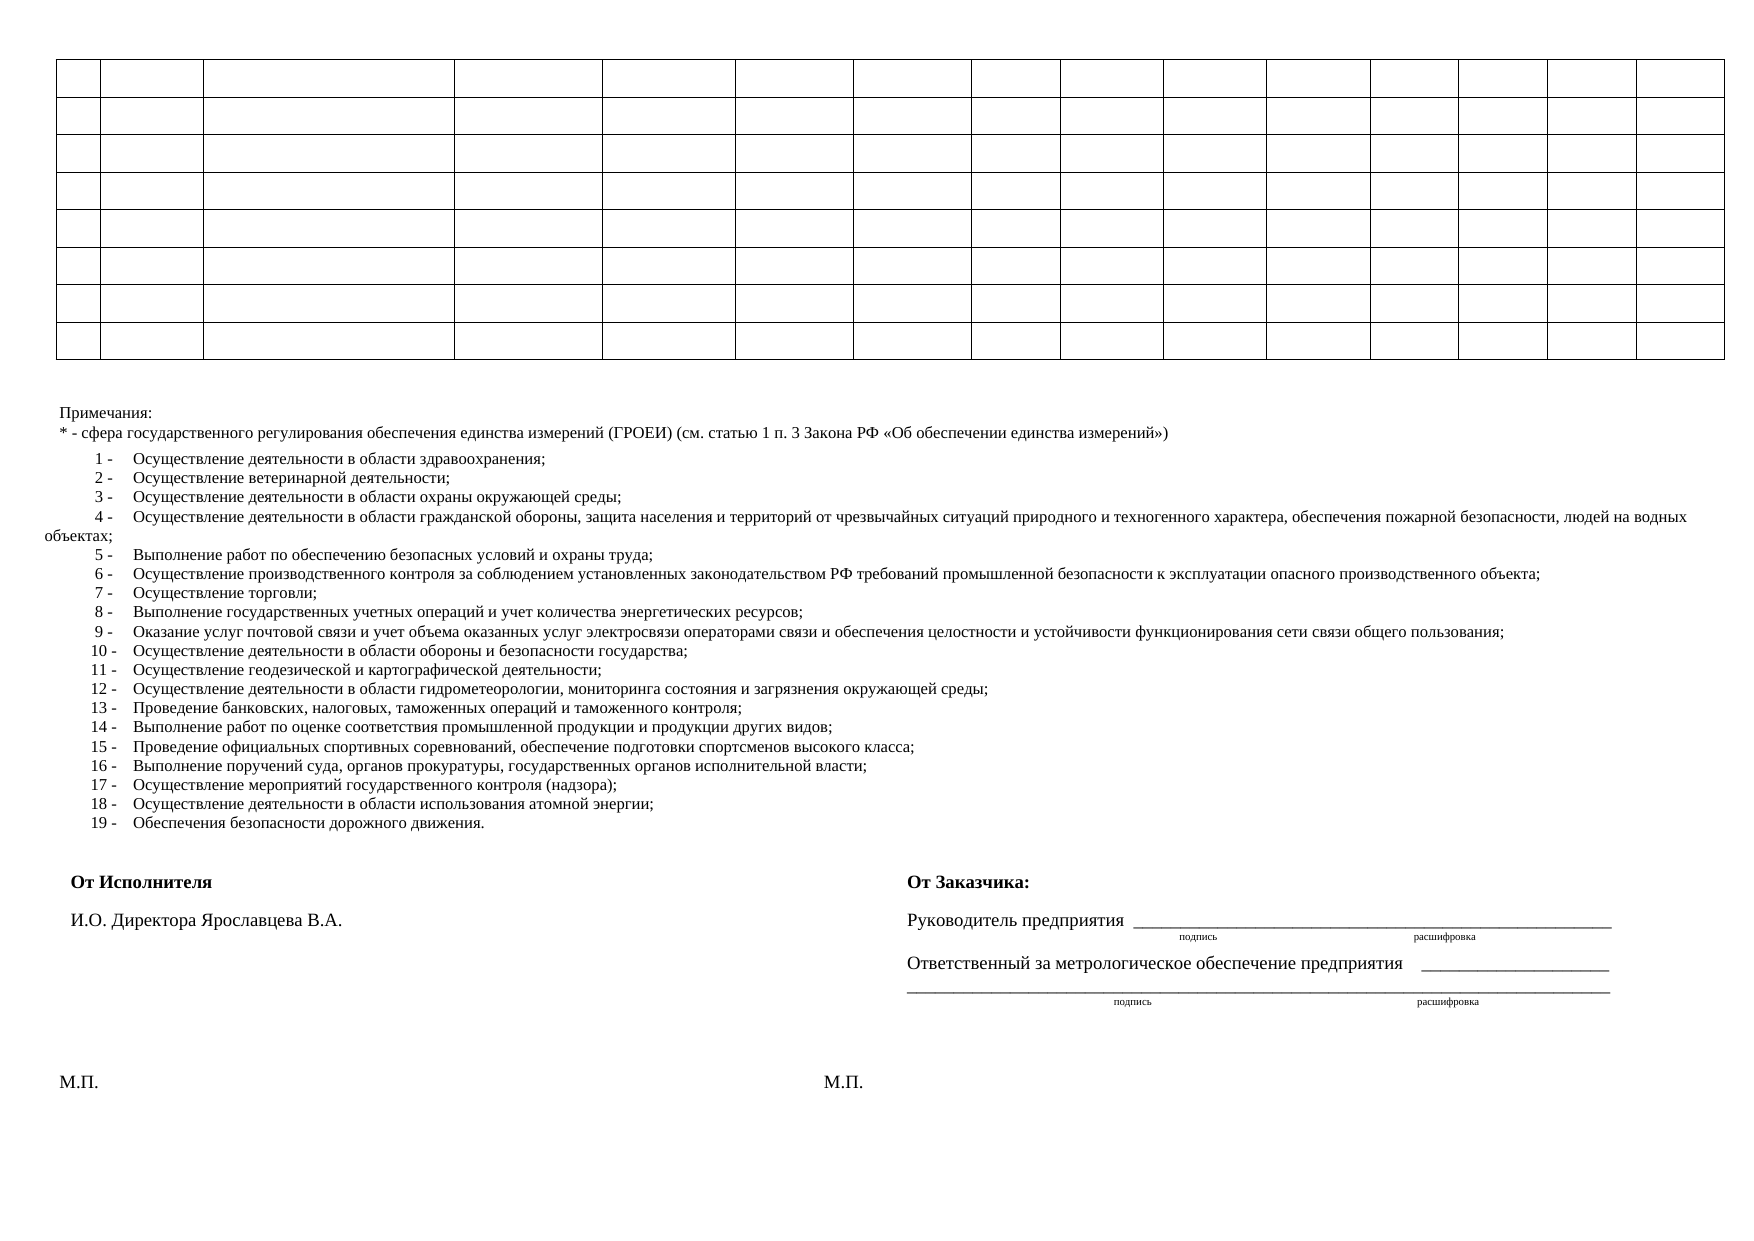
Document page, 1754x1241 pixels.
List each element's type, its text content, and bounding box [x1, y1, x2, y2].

table_cell [1548, 173, 1636, 209]
table_cell [736, 248, 853, 284]
table_cell [1164, 173, 1266, 209]
table_cell [854, 248, 971, 284]
table_cell [101, 60, 203, 97]
table_cell [455, 135, 602, 172]
table_cell [1371, 60, 1458, 97]
table_cell [204, 173, 454, 209]
table_cell [1164, 285, 1266, 322]
table_cell [57, 285, 100, 322]
text Примечания: [59, 403, 1695, 422]
table_cell [736, 210, 853, 247]
table_cell [1267, 98, 1370, 134]
list Обеспечения безопасности дорожного движения. [44, 813, 1695, 832]
table_cell [1548, 248, 1636, 284]
table_cell [1267, 173, 1370, 209]
table_cell [1459, 60, 1547, 97]
table_cell [1267, 135, 1370, 172]
table_header От Исполнителя И.О. Директора Ярославцева В.А. [59, 871, 877, 1071]
table_cell [972, 323, 1060, 359]
table_cell [1164, 60, 1266, 97]
table_cell [1548, 323, 1636, 359]
table_cell [1061, 210, 1163, 247]
table_cell [1164, 98, 1266, 134]
table_cell [455, 173, 602, 209]
table_cell [1371, 98, 1458, 134]
table_cell [1371, 248, 1458, 284]
table_cell [1164, 210, 1266, 247]
list Выполнение государственных учетных операций и учет количества энергетических ресурсов; [44, 602, 1695, 621]
table_cell [101, 98, 203, 134]
table_cell [1371, 210, 1458, 247]
table_cell [1459, 173, 1547, 209]
table_cell [455, 248, 602, 284]
table_cell [854, 210, 971, 247]
table_cell [1371, 135, 1458, 172]
table_cell [1637, 135, 1724, 172]
list Выполнение работ по оценке соответствия промышленной продукции и продукции других видов; [103, 717, 1695, 736]
table_cell [603, 60, 735, 97]
table_cell [972, 285, 1060, 322]
table_cell [1267, 323, 1370, 359]
table_cell [204, 210, 454, 247]
table_cell [57, 173, 100, 209]
table_cell [1637, 173, 1724, 209]
table_cell [204, 285, 454, 322]
table_cell [455, 285, 602, 322]
table_cell [736, 173, 853, 209]
list Выполнение поручений суда, органов прокуратуры, государственных органов исполнительной власти; [44, 756, 1695, 775]
table_cell [57, 248, 100, 284]
table_cell [854, 135, 971, 172]
list Осуществление геодезической и картографической деятельности; [44, 660, 1695, 679]
table_cell [455, 60, 602, 97]
table_cell [854, 323, 971, 359]
table_cell [1548, 210, 1636, 247]
list Осуществление деятельности в области гражданской обороны, защита населения и территорий от чрезвычайных ситуаций природного и техногенного характера, обеспечения пожарной безопасности, людей на водных объектах; [44, 506, 1695, 545]
table_cell [1267, 285, 1370, 322]
table_cell [1548, 60, 1636, 97]
table_cell [1267, 60, 1370, 97]
table_cell [1371, 173, 1458, 209]
table_cell [603, 323, 735, 359]
table_cell [854, 98, 971, 134]
table_cell [101, 248, 203, 284]
list Осуществление деятельности в области гидрометеорологии, мониторинга состояния и загрязнения окружающей среды; [44, 679, 1695, 698]
table_cell [1061, 285, 1163, 322]
list Выполнение работ по обеспечению безопасных условий и охраны труда; [44, 545, 1695, 564]
table_cell [972, 173, 1060, 209]
table_cell [1267, 248, 1370, 284]
table_cell [603, 285, 735, 322]
list Осуществление ветеринарной деятельности; [44, 468, 1695, 487]
table_cell [1061, 323, 1163, 359]
table_cell [972, 210, 1060, 247]
table_cell [204, 135, 454, 172]
table_cell [1637, 323, 1724, 359]
table_cell [1061, 248, 1163, 284]
table_cell [1061, 60, 1163, 97]
list Осуществление деятельности в области обороны и безопасности государства; [44, 641, 1695, 660]
table_cell [101, 323, 203, 359]
table_cell [1061, 98, 1163, 134]
list Осуществление производственного контроля за соблюдением установленных законодательством РФ требований промышленной безопасности к эксплуатации опасного производственного объекта; [44, 564, 1695, 583]
table_cell [603, 248, 735, 284]
table_cell [1637, 248, 1724, 284]
table_cell [204, 323, 454, 359]
table_cell [1459, 323, 1547, 359]
table_cell [204, 98, 454, 134]
table_cell [1459, 98, 1547, 134]
table_cell [603, 135, 735, 172]
table_header От Заказчика: Руководитель предприятия ___________________________________________________ подпись расшифровка Ответственный за метрологическое обеспечение предприятия ____________________ ___________________________________________________________________________ подпись расшифровка [877, 871, 1713, 1071]
table_cell [854, 285, 971, 322]
table_cell [1164, 135, 1266, 172]
text М.П. М.П. [59, 1071, 1695, 1093]
list Осуществление деятельности в области использования атомной энергии; [44, 794, 1695, 813]
table_cell [736, 60, 853, 97]
table_cell [1164, 323, 1266, 359]
table_cell [1164, 248, 1266, 284]
table_cell [972, 135, 1060, 172]
table_cell [1548, 98, 1636, 134]
table_cell [455, 210, 602, 247]
table_cell [57, 60, 100, 97]
table_cell [1637, 210, 1724, 247]
table_cell [57, 98, 100, 134]
table_cell [736, 285, 853, 322]
table_cell [455, 323, 602, 359]
table_cell [1637, 60, 1724, 97]
table_cell [603, 210, 735, 247]
table_cell [736, 135, 853, 172]
table_cell [1548, 285, 1636, 322]
table_cell [1371, 323, 1458, 359]
table_cell [972, 98, 1060, 134]
table_cell [1267, 210, 1370, 247]
list Осуществление мероприятий государственного контроля (надзора); [44, 775, 1695, 794]
table_cell [101, 173, 203, 209]
table_cell [972, 248, 1060, 284]
list Проведение банковских, налоговых, таможенных операций и таможенного контроля; [44, 698, 1695, 717]
table_cell [1459, 210, 1547, 247]
table_cell [1061, 135, 1163, 172]
table_cell [101, 210, 203, 247]
list Осуществление деятельности в области здравоохранения; [44, 449, 1695, 468]
table_cell [101, 135, 203, 172]
table_cell [1548, 135, 1636, 172]
table_cell [1459, 135, 1547, 172]
table_cell [57, 210, 100, 247]
table_cell [854, 173, 971, 209]
table_cell [736, 323, 853, 359]
table_cell [1637, 98, 1724, 134]
table_cell [854, 60, 971, 97]
table_cell [603, 173, 735, 209]
table_cell [57, 323, 100, 359]
table_cell [972, 60, 1060, 97]
table_cell [1371, 285, 1458, 322]
table_cell [204, 60, 454, 97]
list Осуществление торговли; [44, 583, 1695, 602]
table_cell [1459, 285, 1547, 322]
table_cell [204, 248, 454, 284]
table_cell [57, 135, 100, 172]
table_cell [455, 98, 602, 134]
text * - сфера государственного регулирования обеспечения единства измерений (ГРОЕИ) (см. статью 1 п. 3 Закона РФ «Об обеспечении единства измерений») [59, 422, 1695, 442]
table_cell [1637, 285, 1724, 322]
list Осуществление деятельности в области охраны окружающей среды; [44, 487, 1695, 506]
table_cell [603, 98, 735, 134]
table_cell [1061, 173, 1163, 209]
table_cell [101, 285, 203, 322]
table_cell [1459, 248, 1547, 284]
table_cell [736, 98, 853, 134]
list Проведение официальных спортивных соревнований, обеспечение подготовки спортсменов высокого класса; [44, 736, 1695, 756]
list Оказание услуг почтовой связи и учет объема оказанных услуг электросвязи операторами связи и обеспечения целостности и устойчивости функционирования сети связи общего пользования; [44, 621, 1695, 641]
